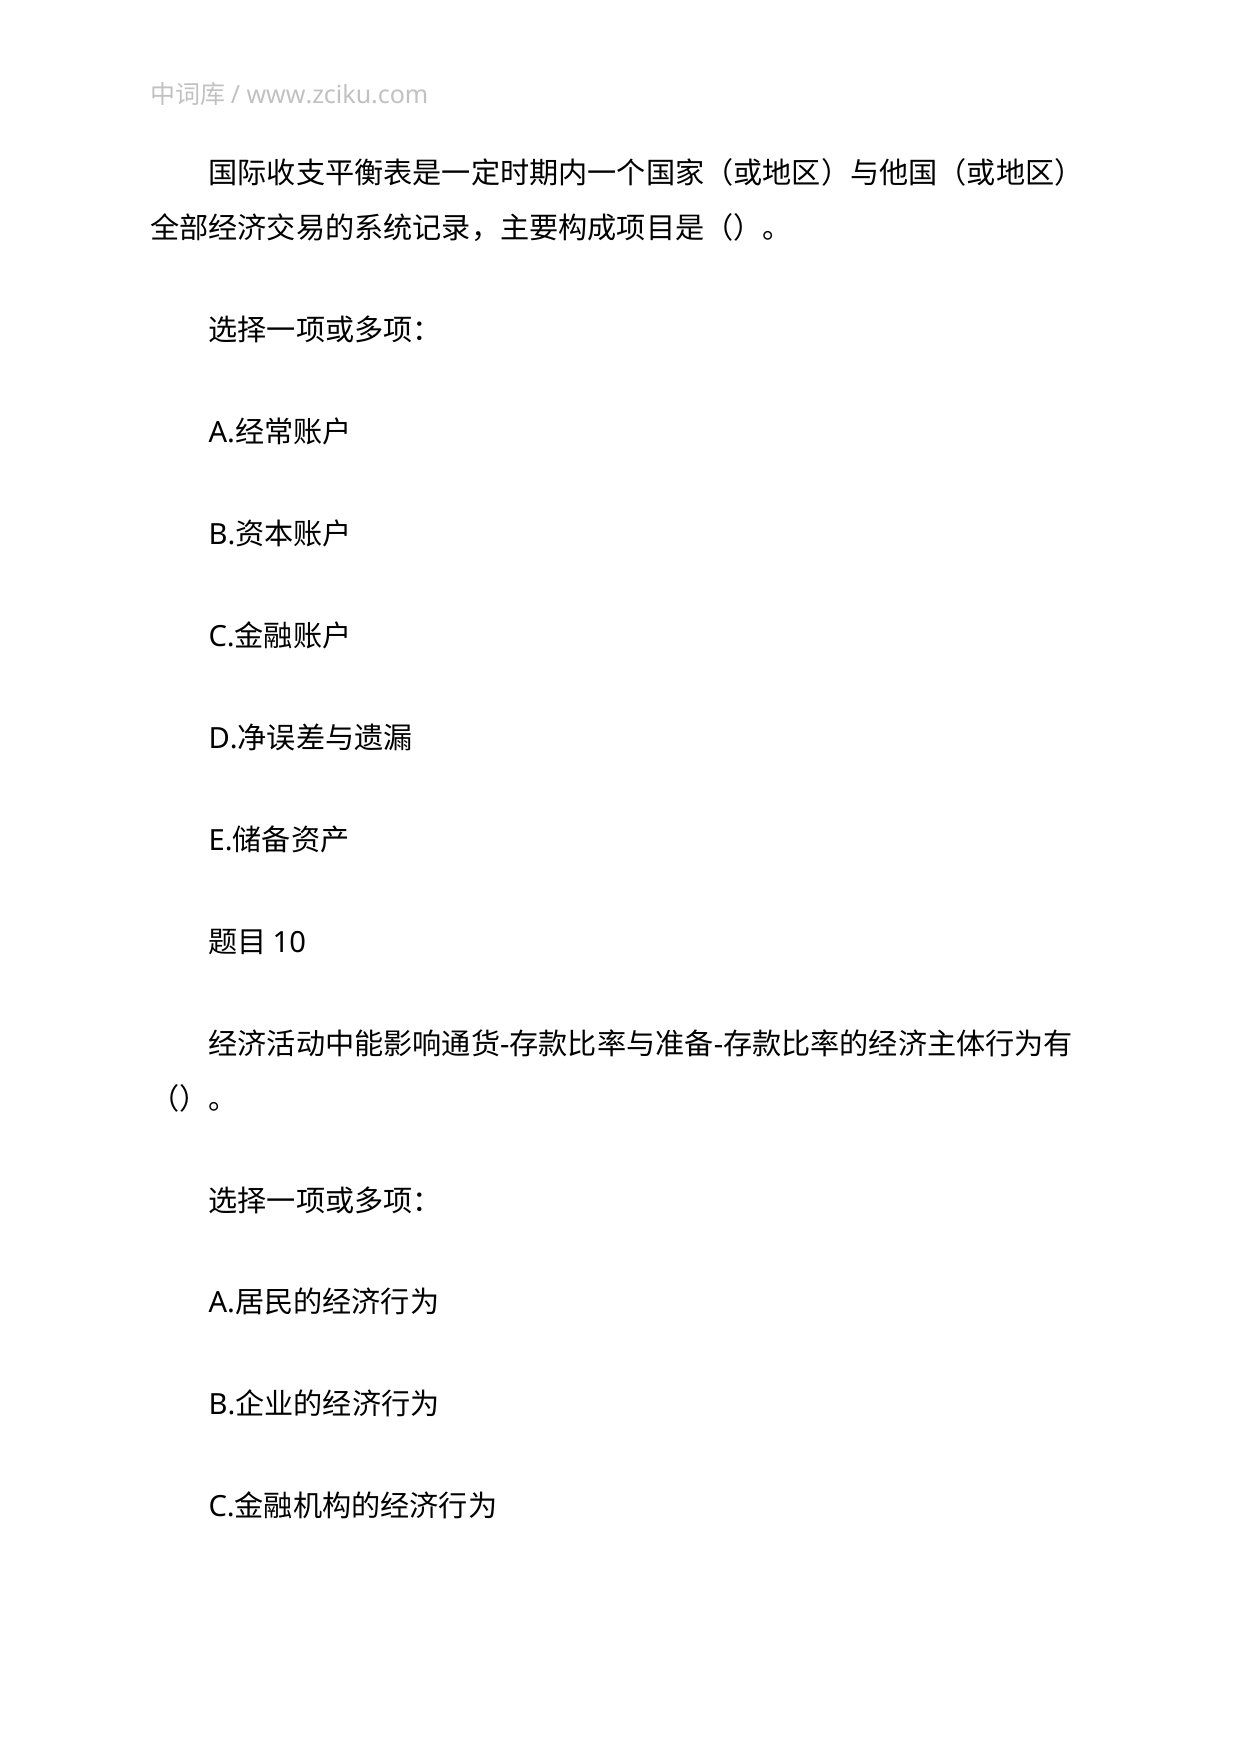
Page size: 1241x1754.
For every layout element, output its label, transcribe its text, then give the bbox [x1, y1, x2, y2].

text B.资本账户 [150, 510, 1090, 553]
text 选择一项或多项： [150, 307, 1090, 349]
text C.金融机构的经济行为 [150, 1483, 1090, 1525]
text D.净误差与遗漏 [150, 714, 1090, 757]
text C.金融账户 [150, 612, 1090, 655]
text 经济活动中能影响通货-存款比率与准备-存款比率的经济主体行为有（）。 [150, 1020, 1090, 1118]
text B.企业的经济行为 [150, 1381, 1090, 1423]
text A.经常账户 [150, 408, 1090, 451]
text 国际收支平衡表是一定时期内一个国家（或地区）与他国（或地区）全部经济交易的系统记录，主要构成项目是（）。 [150, 150, 1090, 247]
text 选择一项或多项： [150, 1177, 1090, 1219]
text E.储备资产 [150, 816, 1090, 859]
text 题目10 [150, 918, 1090, 961]
text A.居民的经济行为 [150, 1279, 1090, 1321]
